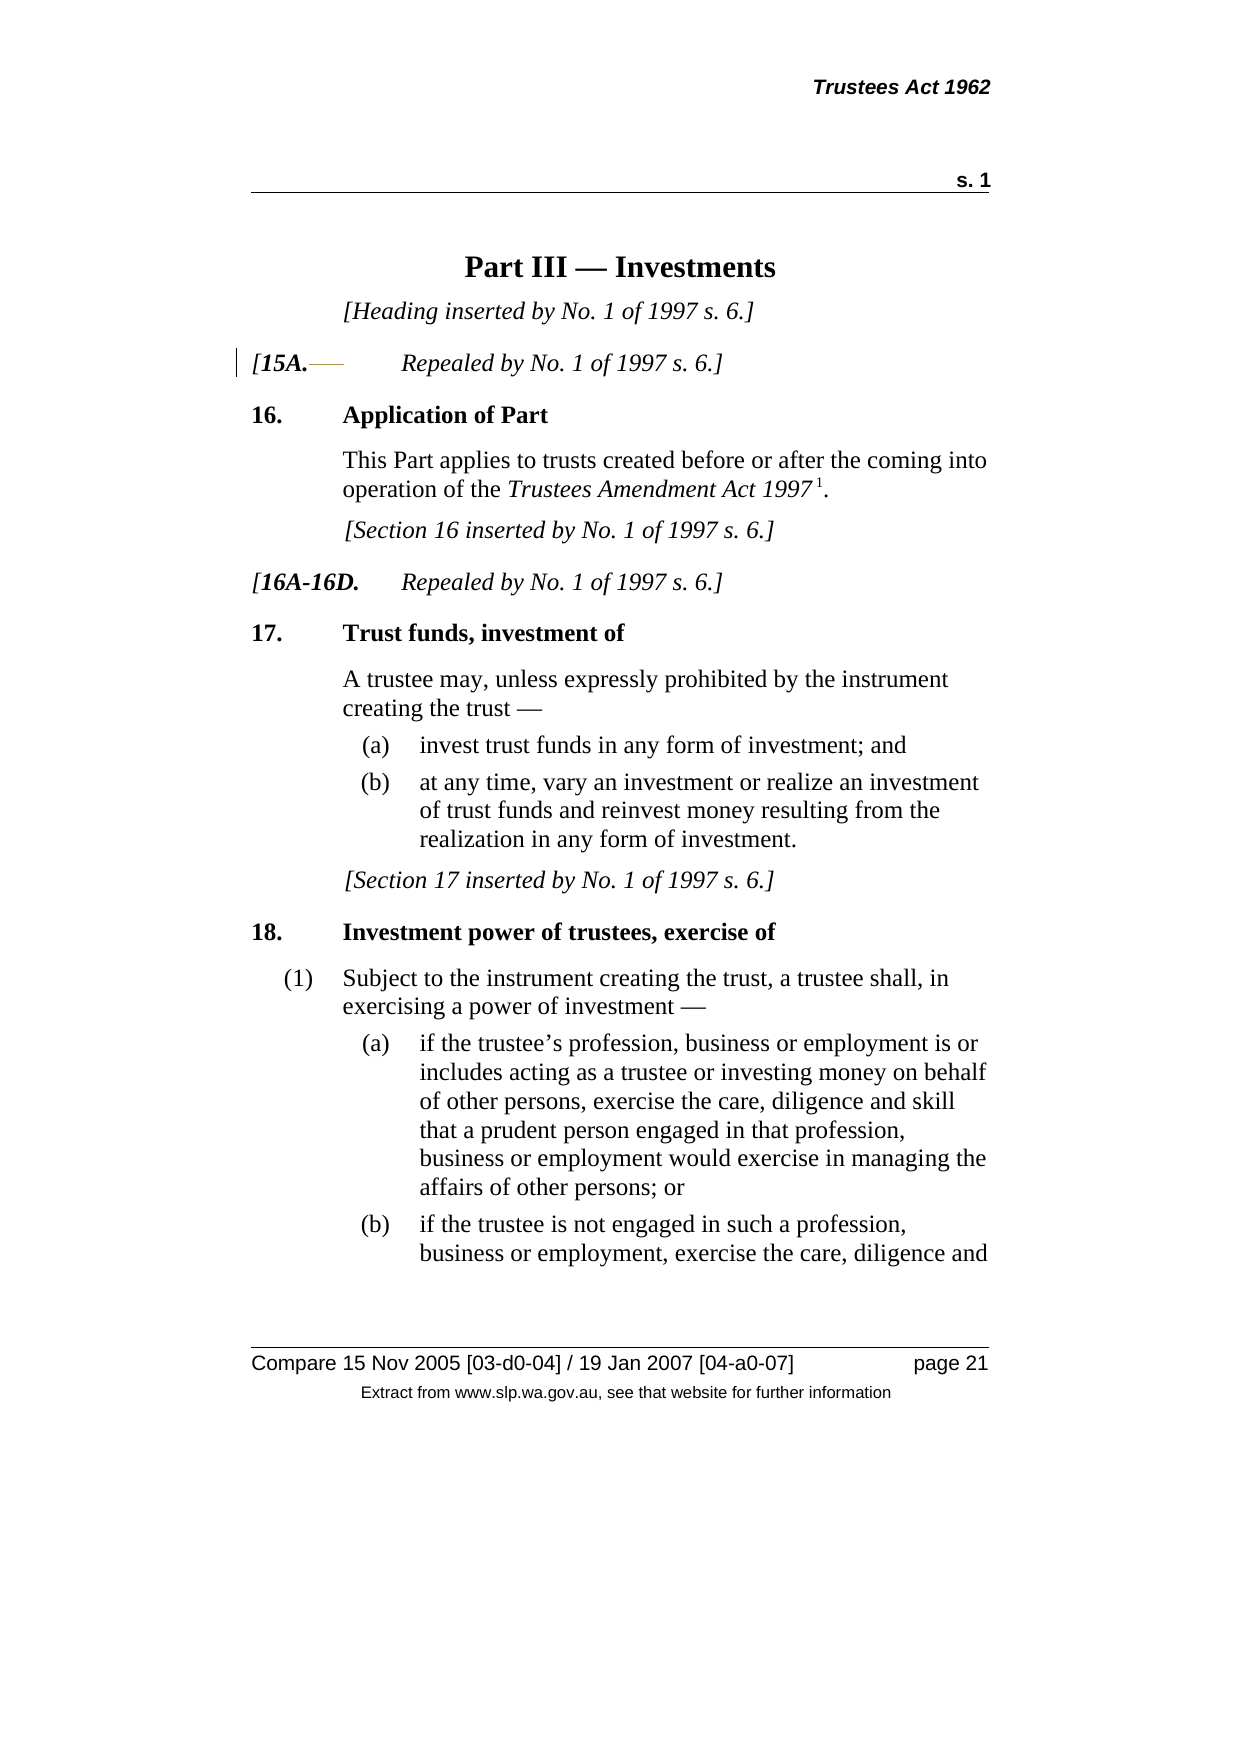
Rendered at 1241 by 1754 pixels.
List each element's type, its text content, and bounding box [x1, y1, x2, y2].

text [16A-16D. Repealed by No. 1 of 1997 s. 6.] [251, 567, 989, 596]
text (a) invest trust funds in any form of investment; and [251, 730, 989, 758]
text (b) at any time, vary an investment or realize an investment of trust funds and reinvest money resulting from the realization in any form of investment. [251, 767, 989, 853]
subtitle 16. Application of Part [251, 400, 989, 428]
text This Part applies to trusts created before or after the coming into operation of the Trustees Amendment Act 1997 1. [251, 445, 989, 503]
subtitle 17. Trust funds, investment of [251, 618, 989, 647]
text A trustee may, unless expressly prohibited by the instrument creating the trust — [251, 664, 989, 721]
text (1) Subject to the instrument creating the trust, a trustee shall, in exercising a power of investment — [251, 963, 989, 1020]
subtitle [Heading inserted by No. 1 of 1997 s. 6.] [251, 296, 989, 325]
text [Section 17 inserted by No. 1 of 1997 s. 6.] [251, 866, 989, 894]
text (a) if the trustee’s profession, business or employment is or includes acting as a trustee or investing money on behalf of other persons, exercise the care, diligence and skill that a prudent person engaged in that profession, business or employment would exercise in managing the affairs of other persons; or [251, 1028, 989, 1201]
text [Section 16 inserted by No. 1 of 1997 s. 6.] [251, 515, 989, 544]
subtitle 18. Investment power of trustees, exercise of [251, 917, 989, 946]
subtitle Part III — Investments [251, 248, 989, 284]
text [251, 1209, 989, 1267]
text [15A. Repealed by No. 1 of 1997 s. 6.] [251, 348, 989, 377]
